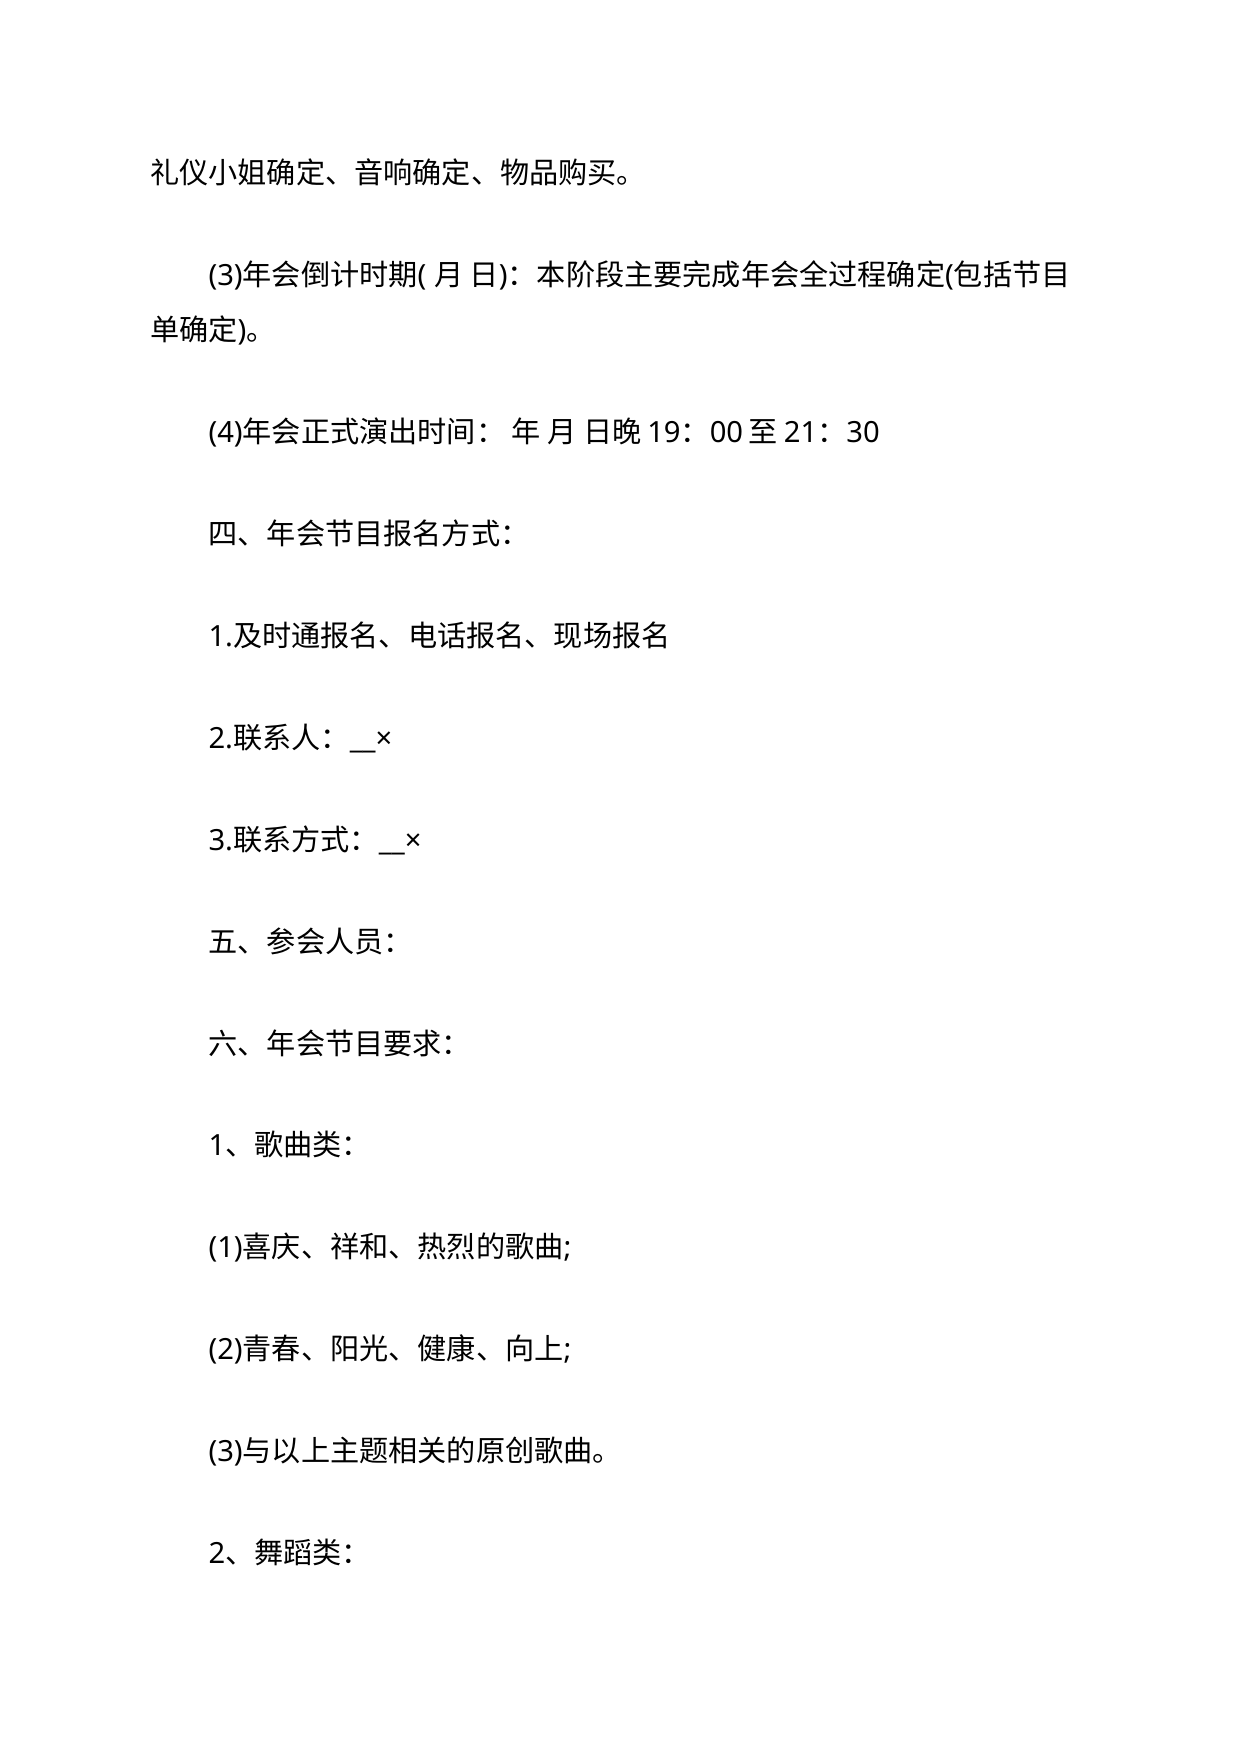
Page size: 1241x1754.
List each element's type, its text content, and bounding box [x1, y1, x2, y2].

text 2.联系人：__× [150, 714, 1090, 757]
text (3)与以上主题相关的原创歌曲。 [150, 1428, 1090, 1470]
text 四、年会节目报名方式： [150, 511, 1090, 553]
text 2、舞蹈类： [150, 1530, 1090, 1572]
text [150, 150, 1090, 192]
text 1、歌曲类： [150, 1122, 1090, 1164]
text (2)青春、阳光、健康、向上; [150, 1326, 1090, 1368]
text 五、参会人员： [150, 918, 1090, 961]
text (1)喜庆、祥和、热烈的歌曲; [150, 1224, 1090, 1266]
text (4)年会正式演出时间： 年 月 日晚19：00至21：30 [150, 409, 1090, 451]
text (3)年会倒计时期( 月 日)：本阶段主要完成年会全过程确定(包括节目单确定)。 [150, 252, 1090, 349]
text 六、年会节目要求： [150, 1020, 1090, 1062]
text 3.联系方式：__× [150, 816, 1090, 859]
text 1.及时通报名、电话报名、现场报名 [150, 612, 1090, 655]
